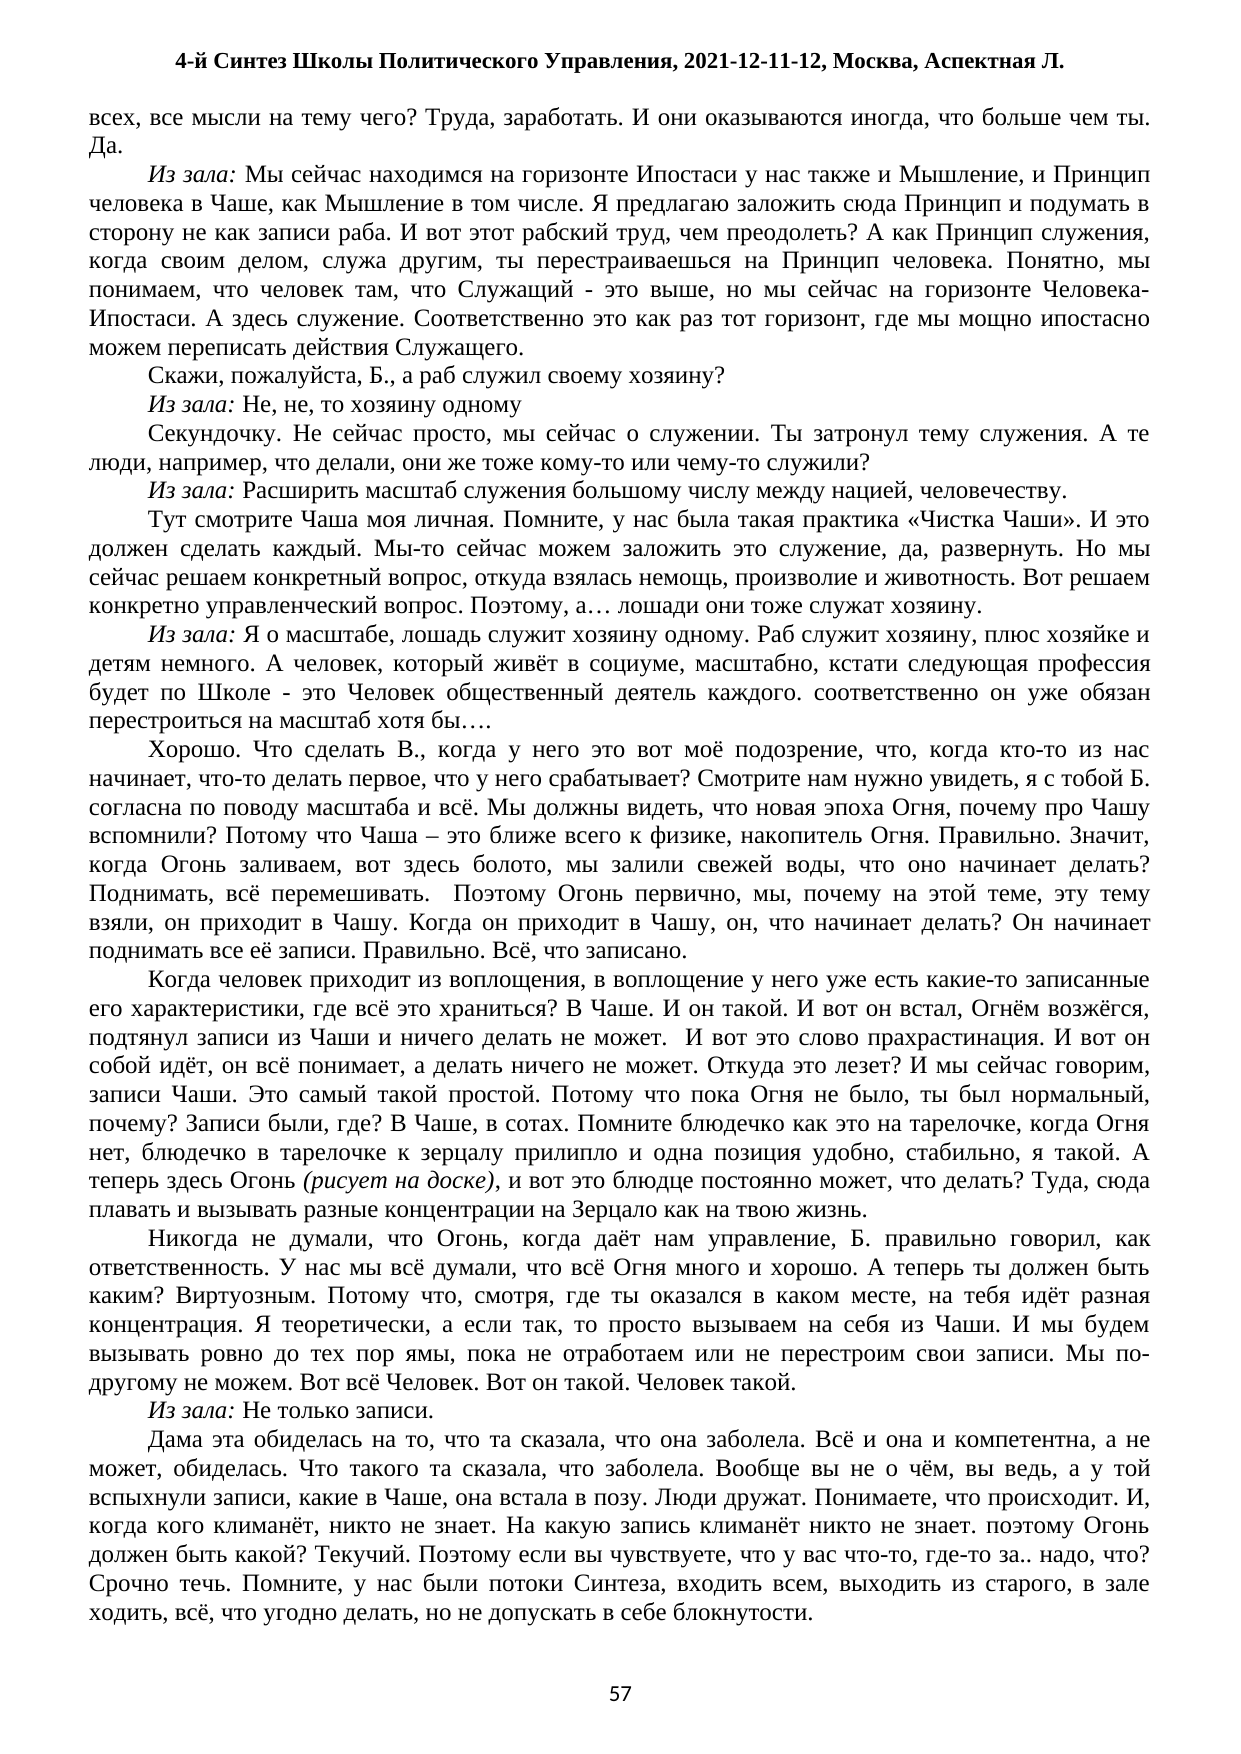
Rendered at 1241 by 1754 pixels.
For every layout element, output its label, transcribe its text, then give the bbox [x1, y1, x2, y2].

text Хорошо. Что сделать В., когда у него это вот моё подозрение, что, когда кто-то из нас начинает, что-то делать первое, что у него срабатывает? Смотрите нам нужно увидеть, я с тобой Б. согласна по поводу масштаба и всё. Мы должны видеть, что новая эпоха Огня, почему про Чашу вспомнили? Потому что Чаша – это ближе всего к физике, накопитель Огня. Правильно. Значит, когда Огонь заливаем, вот здесь болото, мы залили свежей воды, что оно начинает делать? Поднимать, всё перемешивать. Поэтому Огонь первично, мы, почему на этой теме, эту тему взяли, он приходит в Чашу. Когда он приходит в Чашу, он, что начинает делать? Он начинает поднимать все её записи. Правильно. Всё, что записано. [89, 734, 1152, 964]
text Из зала: Не, не, то хозяину одному [89, 389, 1152, 418]
text Дама эта обиделась на то, что та сказала, что она заболела. Всё и она и компетентна, а не может, обиделась. Что такого та сказала, что заболела. Вообще вы не о чём, вы ведь, а у той вспыхнули записи, какие в Чаше, она встала в позу. Люди дружат. Понимаете, что происходит. И, когда кого климанёт, никто не знает. На какую запись климанёт никто не знает. поэтому Огонь должен быть какой? Текучий. Поэтому если вы чувствуете, что у вас что-то, где-то за.. надо, что? Срочно течь. Помните, у нас были потоки Синтеза, входить всем, выходить из старого, в зале ходить, всё, что угодно делать, но не допускать в себе блокнутости. [89, 1424, 1152, 1625]
text Из зала: Расширить масштаб служения большому числу между нацией, человечеству. [89, 475, 1152, 504]
text Никогда не думали, что Огонь, когда даёт нам управление, Б. правильно говорил, как ответственность. У нас мы всё думали, что всё Огня много и хорошо. А теперь ты должен быть каким? Виртуозным. Потому что, смотря, где ты оказался в каком месте, на тебя идёт разная концентрация. Я теоретически, а если так, то просто вызываем на себя из Чаши. И мы будем вызывать ровно до тех пор ямы, пока не отработаем или не перестроим свои записи. Мы по-другому не можем. Вот всё Человек. Вот он такой. Человек такой. [89, 1223, 1152, 1395]
text Скажи, пожалуйста, Б., а раб служил своему хозяину? [89, 360, 1152, 389]
text Из зала: Мы сейчас находимся на горизонте Ипостаси у нас также и Мышление, и Принцип человека в Чаше, как Мышление в том числе. Я предлагаю заложить сюда Принцип и подумать в сторону не как записи раба. И вот этот рабский труд, чем преодолеть? А как Принцип служения, когда своим делом, служа другим, ты перестраиваешься на Принцип человека. Понятно, мы понимаем, что человек там, что Служащий - это выше, но мы сейчас на горизонте Человека-Ипостаси. А здесь служение. Соответственно это как раз тот горизонт, где мы мощно ипостасно можем переписать действия Служащего. [89, 159, 1152, 360]
text Тут смотрите Чаша моя личная. Помните, у нас была такая практика «Чистка Чаши». И это должен сделать каждый. Мы-то сейчас можем заложить это служение, да, развернуть. Но мы сейчас решаем конкретный вопрос, откуда взялась немощь, произволие и животность. Вот решаем конкретно управленческий вопрос. Поэтому, а… лошади они тоже служат хозяину. [89, 504, 1152, 619]
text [89, 102, 1152, 159]
text Из зала: Я о масштабе, лошадь служит хозяину одному. Раб служит хозяину, плюс хозяйке и детям немного. А человек, который живёт в социуме, масштабно, кстати следующая профессия будет по Школе - это Человек общественный деятель каждого. соответственно он уже обязан перестроиться на масштаб хотя бы…. [89, 619, 1152, 734]
text Когда человек приходит из воплощения, в воплощение у него уже есть какие-то записанные его характеристики, где всё это храниться? В Чаше. И он такой. И вот он встал, Огнём возжёгся, подтянул записи из Чаши и ничего делать не может. И вот это слово прахрастинация. И вот он собой идёт, он всё понимает, а делать ничего не может. Откуда это лезет? И мы сейчас говорим, записи Чаши. Это самый такой простой. Потому что пока Огня не было, ты был нормальный, почему? Записи были, где? В Чаше, в сотах. Помните блюдечко как это на тарелочке, когда Огня нет, блюдечко в тарелочке к зерцалу прилипло и одна позиция удобно, стабильно, я такой. А теперь здесь Огонь (рисует на доске), и вот это блюдце постоянно может, что делать? Туда, сюда плавать и вызывать разные концентрации на Зерцало как на твою жизнь. [89, 964, 1152, 1223]
text Секундочку. Не сейчас просто, мы сейчас о служении. Ты затронул тему служения. А те люди, например, что делали, они же тоже кому-то или чему-то служили? [89, 418, 1152, 475]
text Из зала: Не только записи. [89, 1395, 1152, 1424]
